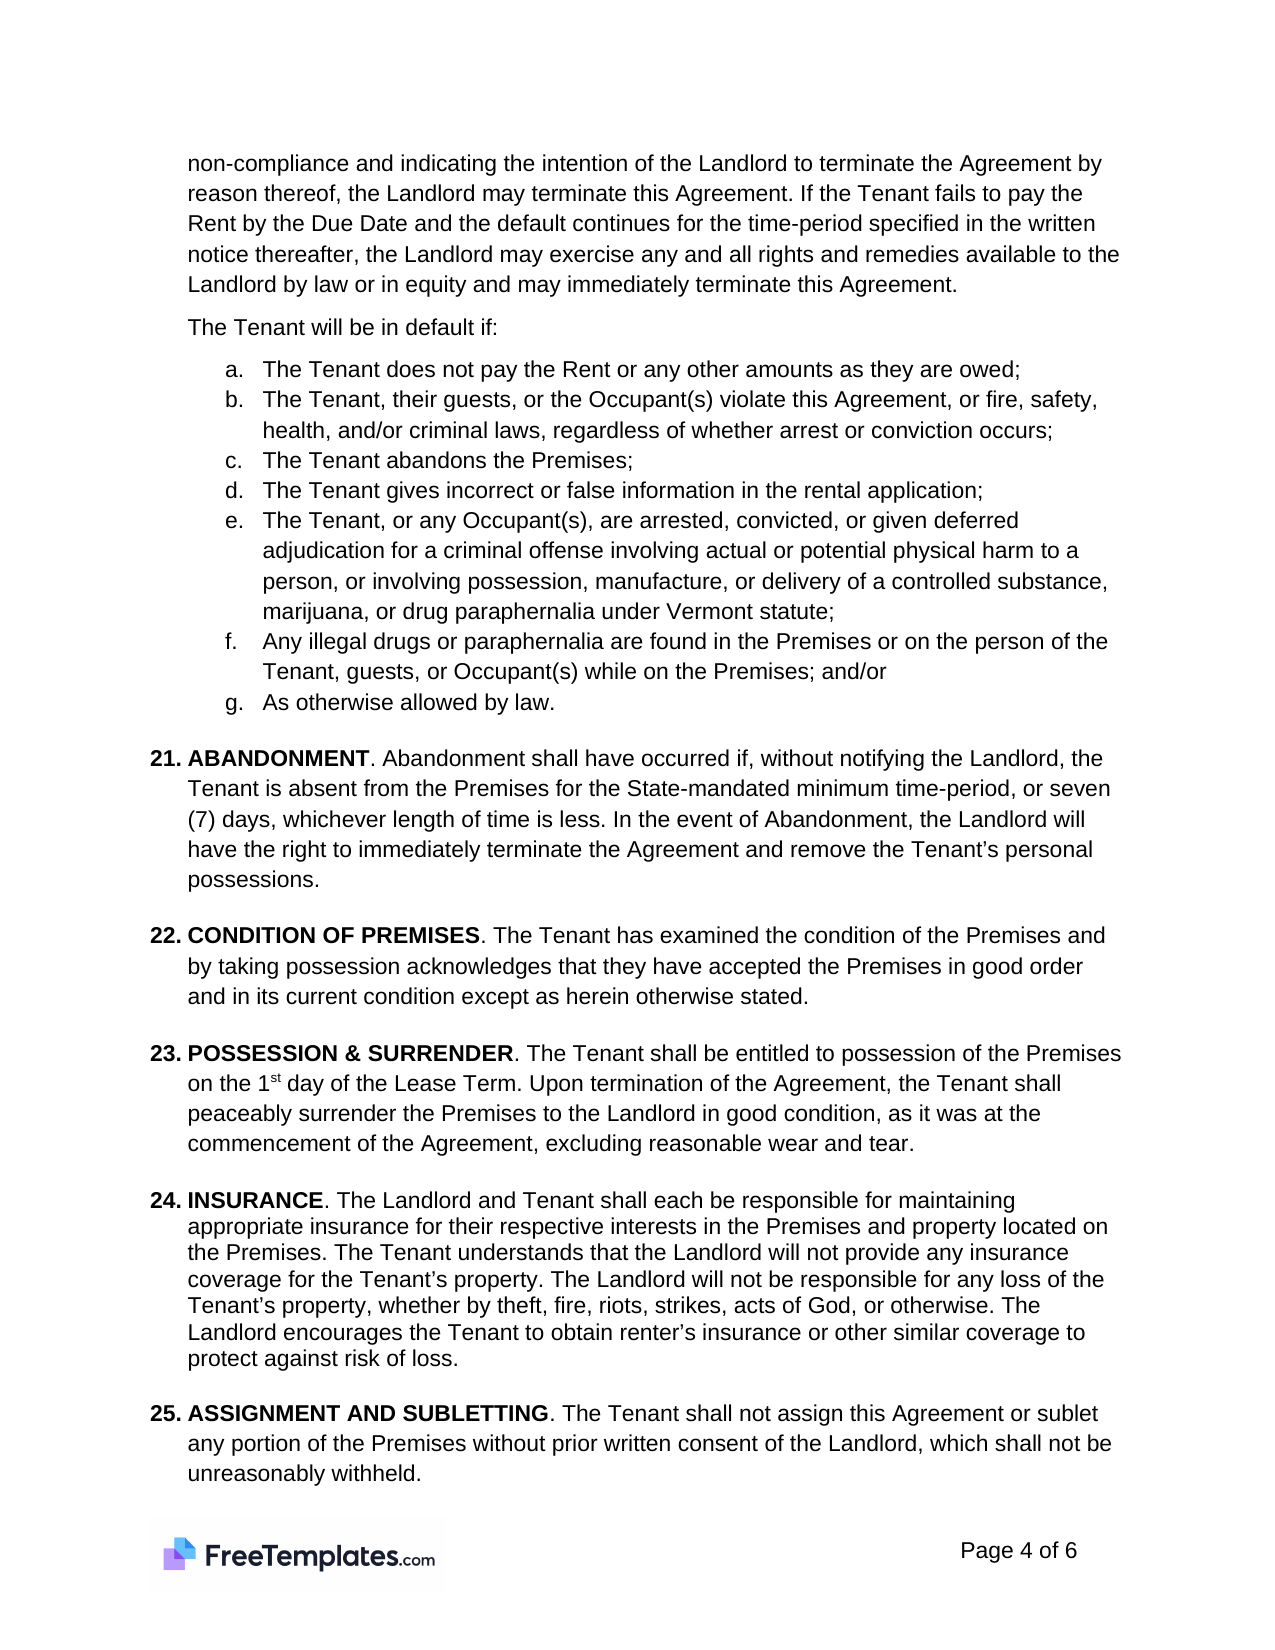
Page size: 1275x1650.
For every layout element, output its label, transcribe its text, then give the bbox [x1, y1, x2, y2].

list ASSIGNMENT AND SUBLETTING. The Tenant shall not assign this Agreement or sublet any portion of the Premises without prior written consent of the Landlord, which shall not be unreasonably withheld. [150, 1400, 1125, 1487]
picture [150, 1517, 446, 1592]
list The Tenant abandons the Premises; [225, 447, 1125, 473]
list INSURANCE. The Landlord and Tenant shall each be responsible for maintaining appropriate insurance for their respective interests in the Premises and property located on the Premises. The Tenant understands that the Landlord will not provide any insurance coverage for the Tenant’s property. The Landlord will not be responsible for any loss of the Tenant’s property, whether by theft, fire, riots, strikes, acts of God, or otherwise. The Landlord encourages the Tenant to obtain renter’s insurance or other similar coverage to protect against risk of loss. [150, 1187, 1125, 1400]
list The Tenant gives incorrect or false information in the rental application; [225, 477, 1125, 503]
list ABANDONMENT. Abandonment shall have occurred if, without notifying the Landlord, the Tenant is absent from the Premises for the State-mandated minimum time-period, or seven (7) days, whichever length of time is less. In the event of Abandonment, the Landlord will have the right to immediately terminate the Agreement and remove the Tenant’s personal possessions. [150, 745, 1125, 892]
list CONDITION OF PREMISES. The Tenant has examined the condition of the Premises and by taking possession acknowledges that they have accepted the Premises in good order and in its current condition except as herein otherwise stated. [150, 922, 1125, 1009]
list Any illegal drugs or paraphernalia are found in the Premises or on the person of the Tenant, guests, or Occupant(s) while on the Premises; and/or [225, 628, 1125, 685]
list The Tenant, their guests, or the Occupant(s) violate this Agreement, or fire, safety, health, and/or criminal laws, regardless of whether arrest or conviction occurs; [225, 386, 1125, 443]
list As otherwise allowed by law. [225, 688, 1125, 715]
list The Tenant does not pay the Rent or any other amounts as they are owed; [225, 356, 1125, 383]
list The Tenant, or any Occupant(s), are arrested, convicted, or given deferred adjudication for a criminal offense involving actual or potential physical harm to a person, or involving possession, manufacture, or delivery of a controlled substance, marijuana, or drug paraphernalia under Vermont statute; [225, 507, 1125, 624]
list The Tenant will be in default if: [187, 313, 1125, 340]
list POSSESSION & SURRENDER. The Tenant shall be entitled to possession of the Premises on the 1st day of the Lease Term. Upon termination of the Agreement, the Tenant shall peaceably surrender the Premises to the Landlord in good condition, as it was at the commencement of the Agreement, excluding reasonable wear and tear. [150, 1039, 1125, 1156]
